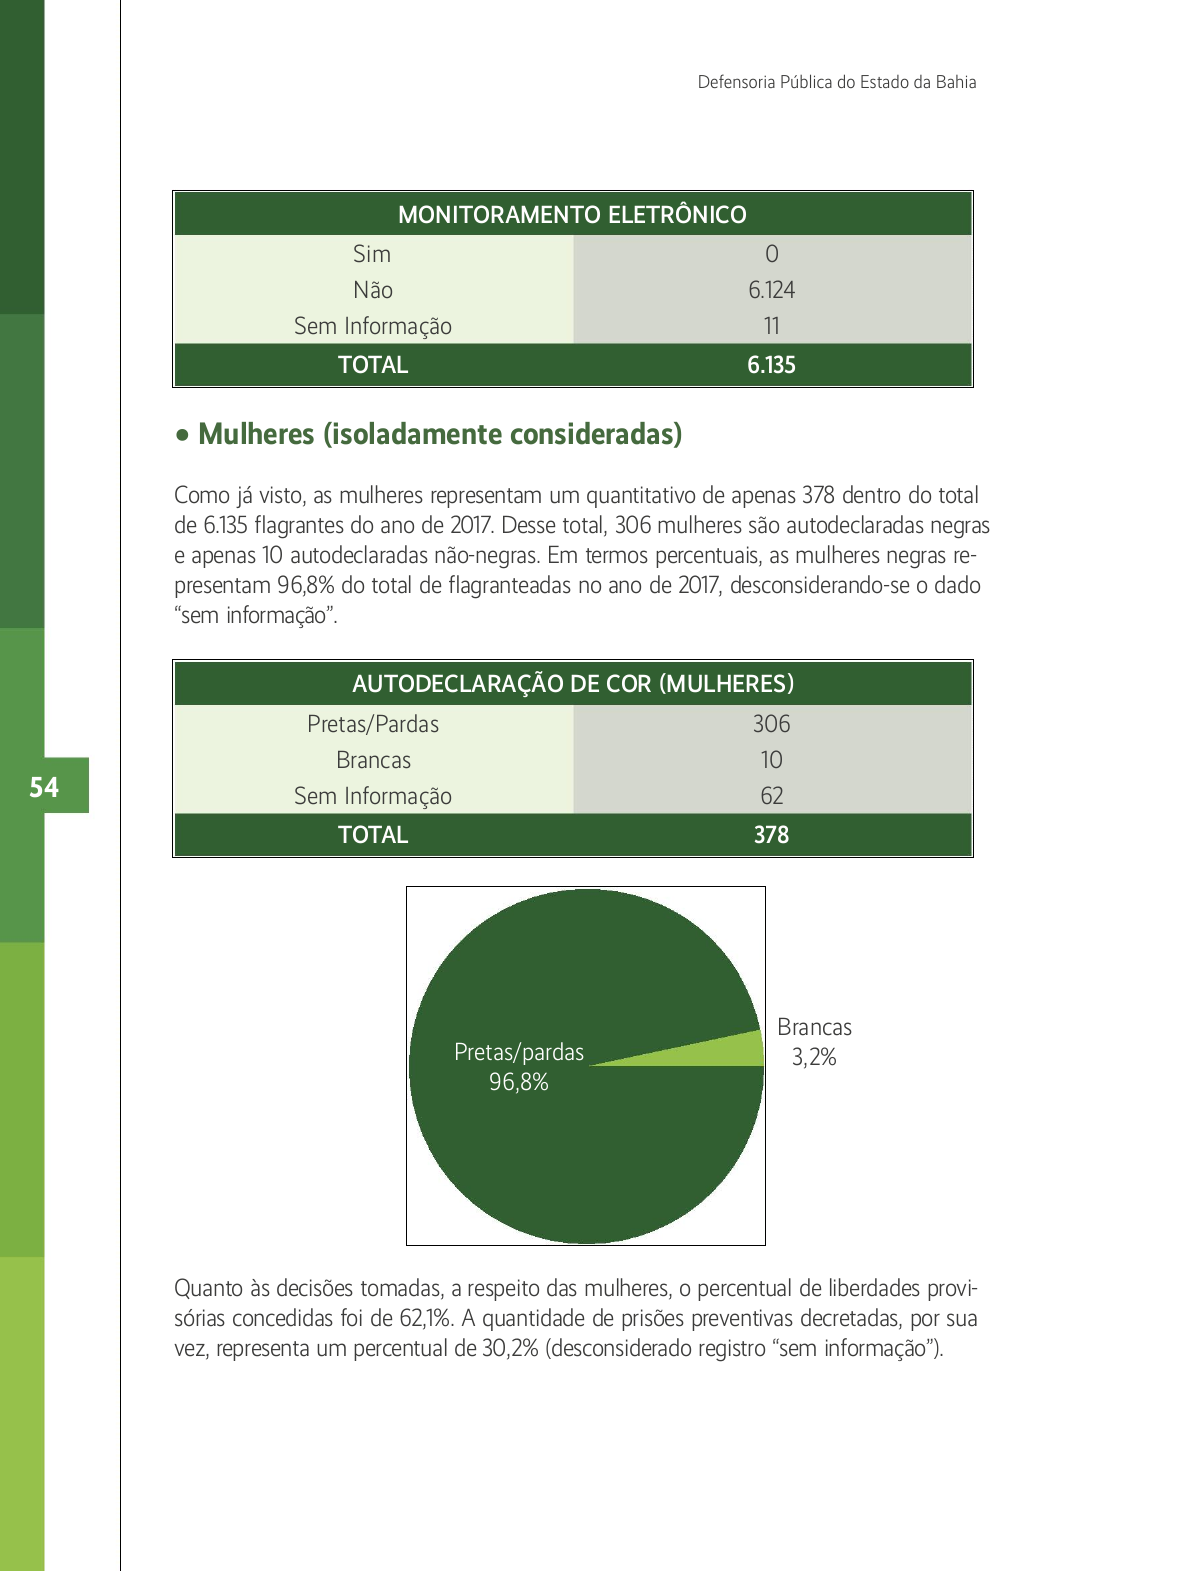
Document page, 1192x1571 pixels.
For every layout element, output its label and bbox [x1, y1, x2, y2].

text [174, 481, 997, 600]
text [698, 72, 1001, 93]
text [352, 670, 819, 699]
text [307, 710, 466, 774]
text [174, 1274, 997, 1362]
picture [407, 887, 765, 1245]
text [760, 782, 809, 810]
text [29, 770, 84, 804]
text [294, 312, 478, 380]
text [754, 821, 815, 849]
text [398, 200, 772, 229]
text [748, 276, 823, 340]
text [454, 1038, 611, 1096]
picture [0, 0, 120, 1571]
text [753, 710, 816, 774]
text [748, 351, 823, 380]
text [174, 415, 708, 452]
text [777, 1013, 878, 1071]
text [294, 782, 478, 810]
picture [173, 191, 973, 387]
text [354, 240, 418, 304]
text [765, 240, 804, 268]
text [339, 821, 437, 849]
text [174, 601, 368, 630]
picture [173, 660, 973, 857]
